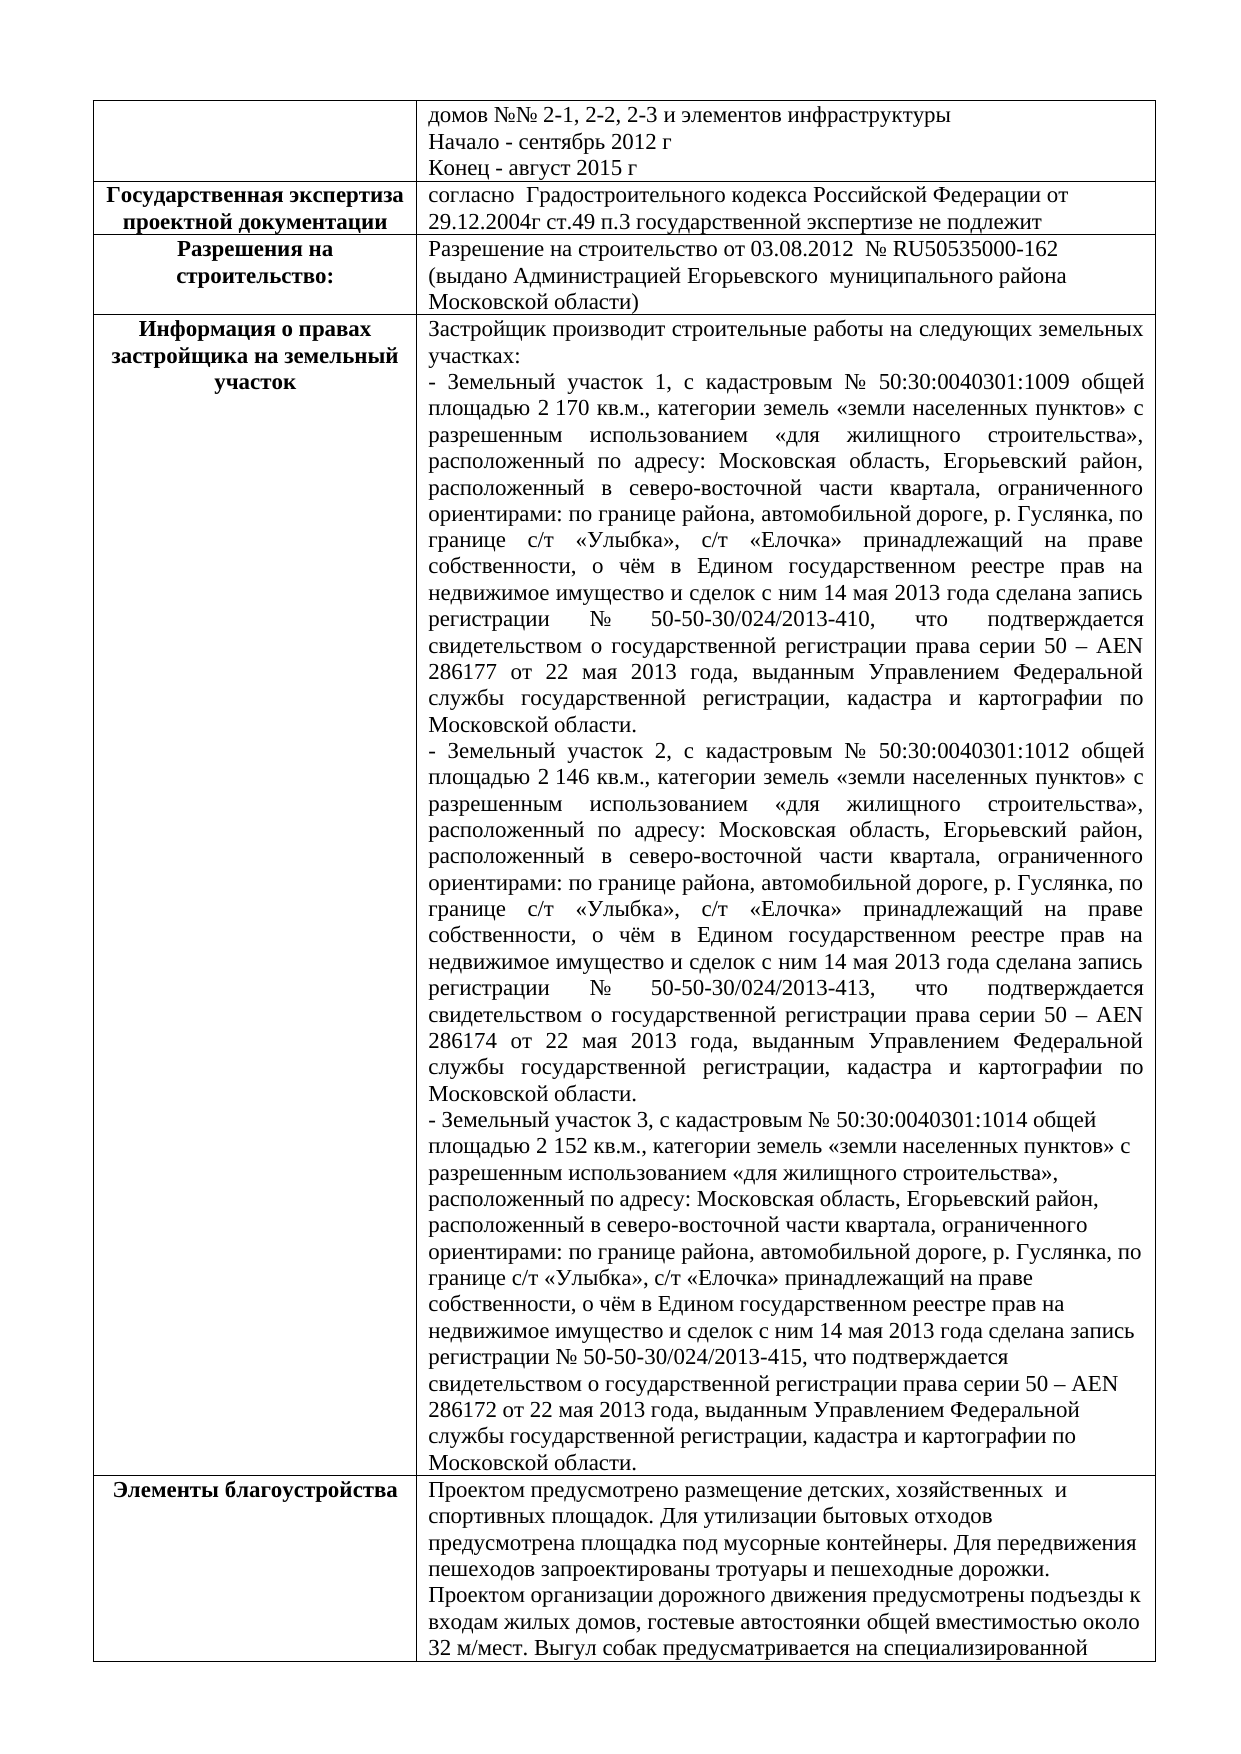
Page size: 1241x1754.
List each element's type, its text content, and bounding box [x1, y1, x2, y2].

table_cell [417, 101, 1155, 181]
table_cell Разрешение на строительство от 03.08.2012 № RU50535000-162 (выдано Администрацией Егорьевского муниципального района Московской области) [417, 235, 1155, 314]
table_cell согласно Градостроительного кодекса Российской Федерации от 29.12.2004г ст.49 п.3 государственной экспертизе не подлежит [417, 182, 1155, 234]
table_cell Разрешения на строительство: [94, 235, 416, 314]
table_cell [417, 1476, 1155, 1661]
table_cell Государственная экспертиза проектной документации [94, 182, 416, 234]
table_cell Информация о правах застройщика на земельный участок [94, 315, 416, 1475]
table_cell Застройщик производит строительные работы на следующих земельных участках: - Земельный участок 1, с кадастровым № 50:30:0040301:1009 общей площадью 2 170 кв.м., категории земель «земли населенных пунктов» с разрешенным использованием «для жилищного строительства», расположенный по адресу: Московская область, Егорьевский район, расположенный в северо-восточной части квартала, ограниченного ориентирами: по границе района, автомобильной дороге, р. Гуслянка, по границе с/т «Улыбка», с/т «Елочка» принадлежащий на праве собственности, о чём в Едином государственном реестре прав на недвижимое имущество и сделок с ним 14 мая 2013 года сделана запись регистрации № 50-50-30/024/2013-410, что подтверждается свидетельством о государственной регистрации права серии 50 – АЕN 286177 от 22 мая 2013 года, выданным Управлением Федеральной службы государственной регистрации, кадастра и картографии по Московской области. - Земельный участок 2, с кадастровым № 50:30:0040301:1012 общей площадью 2 146 кв.м., категории земель «земли населенных пунктов» с разрешенным использованием «для жилищного строительства», расположенный по адресу: Московская область, Егорьевский район, расположенный в северо-восточной части квартала, ограниченного ориентирами: по границе района, автомобильной дороге, р. Гуслянка, по границе с/т «Улыбка», с/т «Елочка» принадлежащий на праве собственности, о чём в Едином государственном реестре прав на недвижимое имущество и сделок с ним 14 мая 2013 года сделана запись регистрации № 50-50-30/024/2013-413, что подтверждается свидетельством о государственной регистрации права серии 50 – АЕN 286174 от 22 мая 2013 года, выданным Управлением Федеральной службы государственной регистрации, кадастра и картографии по Московской области. - Земельный участок 3, с кадастровым № 50:30:0040301:1014 общей площадью 2 152 кв.м., категории земель «земли населенных пунктов» с разрешенным использованием «для жилищного строительства», расположенный по адресу: Московская область, Егорьевский район, расположенный в северо-восточной части квартала, ограниченного ориентирами: по границе района, автомобильной дороге, р. Гуслянка, по границе с/т «Улыбка», с/т «Елочка» принадлежащий на праве собственности, о чём в Едином государственном реестре прав на недвижимое имущество и сделок с ним 14 мая 2013 года сделана запись регистрации № 50-50-30/024/2013-415, что подтверждается свидетельством о государственной регистрации права серии 50 – АЕN 286172 от 22 мая 2013 года, выданным Управлением Федеральной службы государственной регистрации, кадастра и картографии по Московской области. [417, 315, 1155, 1475]
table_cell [94, 1476, 416, 1661]
